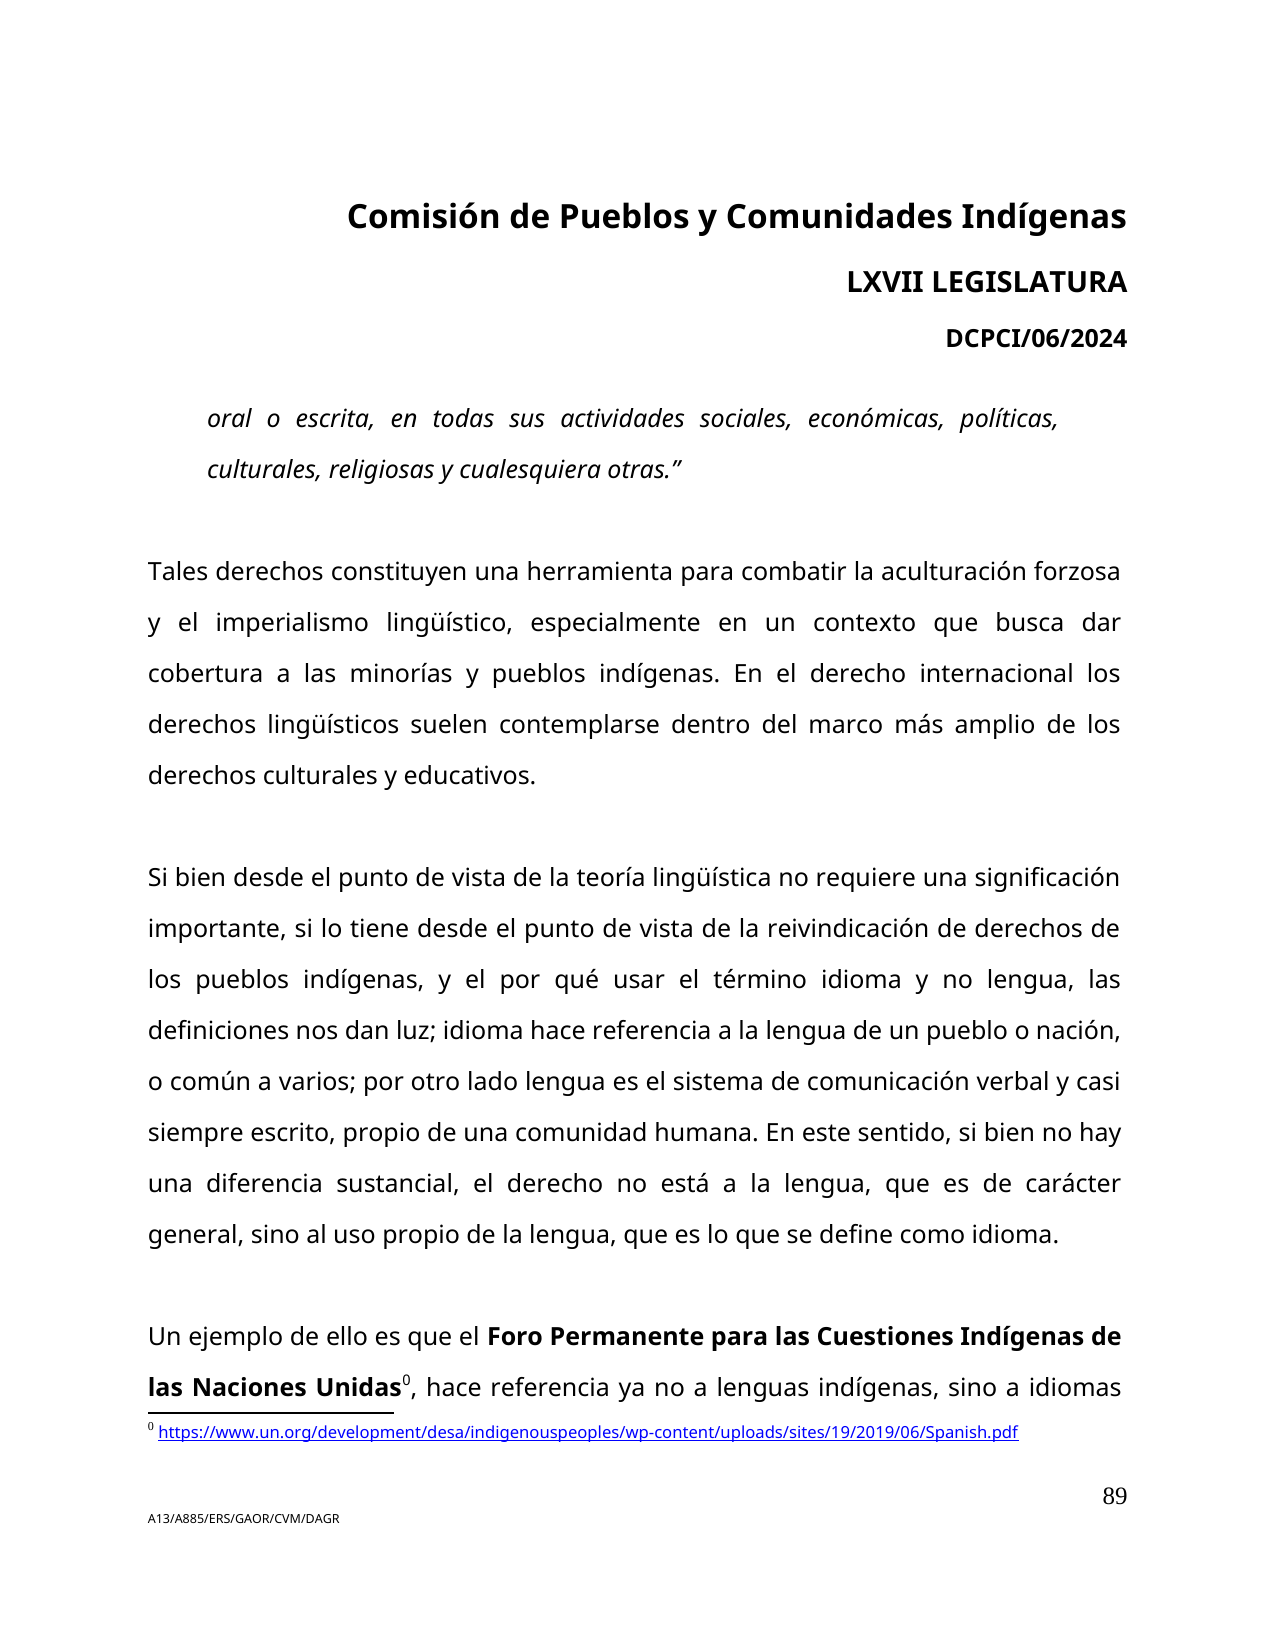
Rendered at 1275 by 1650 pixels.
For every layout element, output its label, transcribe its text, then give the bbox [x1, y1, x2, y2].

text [207, 400, 1063, 485]
text Tales derechos constituyen una herramienta para combatir la aculturación forzosa y el imperialismo lingüístico, especialmente en un contexto que busca dar cobertura a las minorías y pueblos indígenas. En el derecho internacional los derechos lingüísticos suelen contemplarse dentro del marco más amplio de los derechos culturales y educativos. [148, 553, 1122, 792]
text Si bien desde el punto de vista de la teoría lingüística no requiere una significación importante, si lo tiene desde el punto de vista de la reivindicación de derechos de los pueblos indígenas, y el por qué usar el término idioma y no lengua, las definiciones nos dan luz; idioma hace referencia a la lengua de un pueblo o nación, o común a varios; por otro lado lengua es el sistema de comunicación verbal y casi siempre escrito, propio de una comunidad humana. En este sentido, si bien no hay una diferencia sustancial, el derecho no está a la lengua, que es de carácter general, sino al uso propio de la lengua, que es lo que se define como idioma. [148, 859, 1122, 1251]
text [148, 1319, 1122, 1404]
